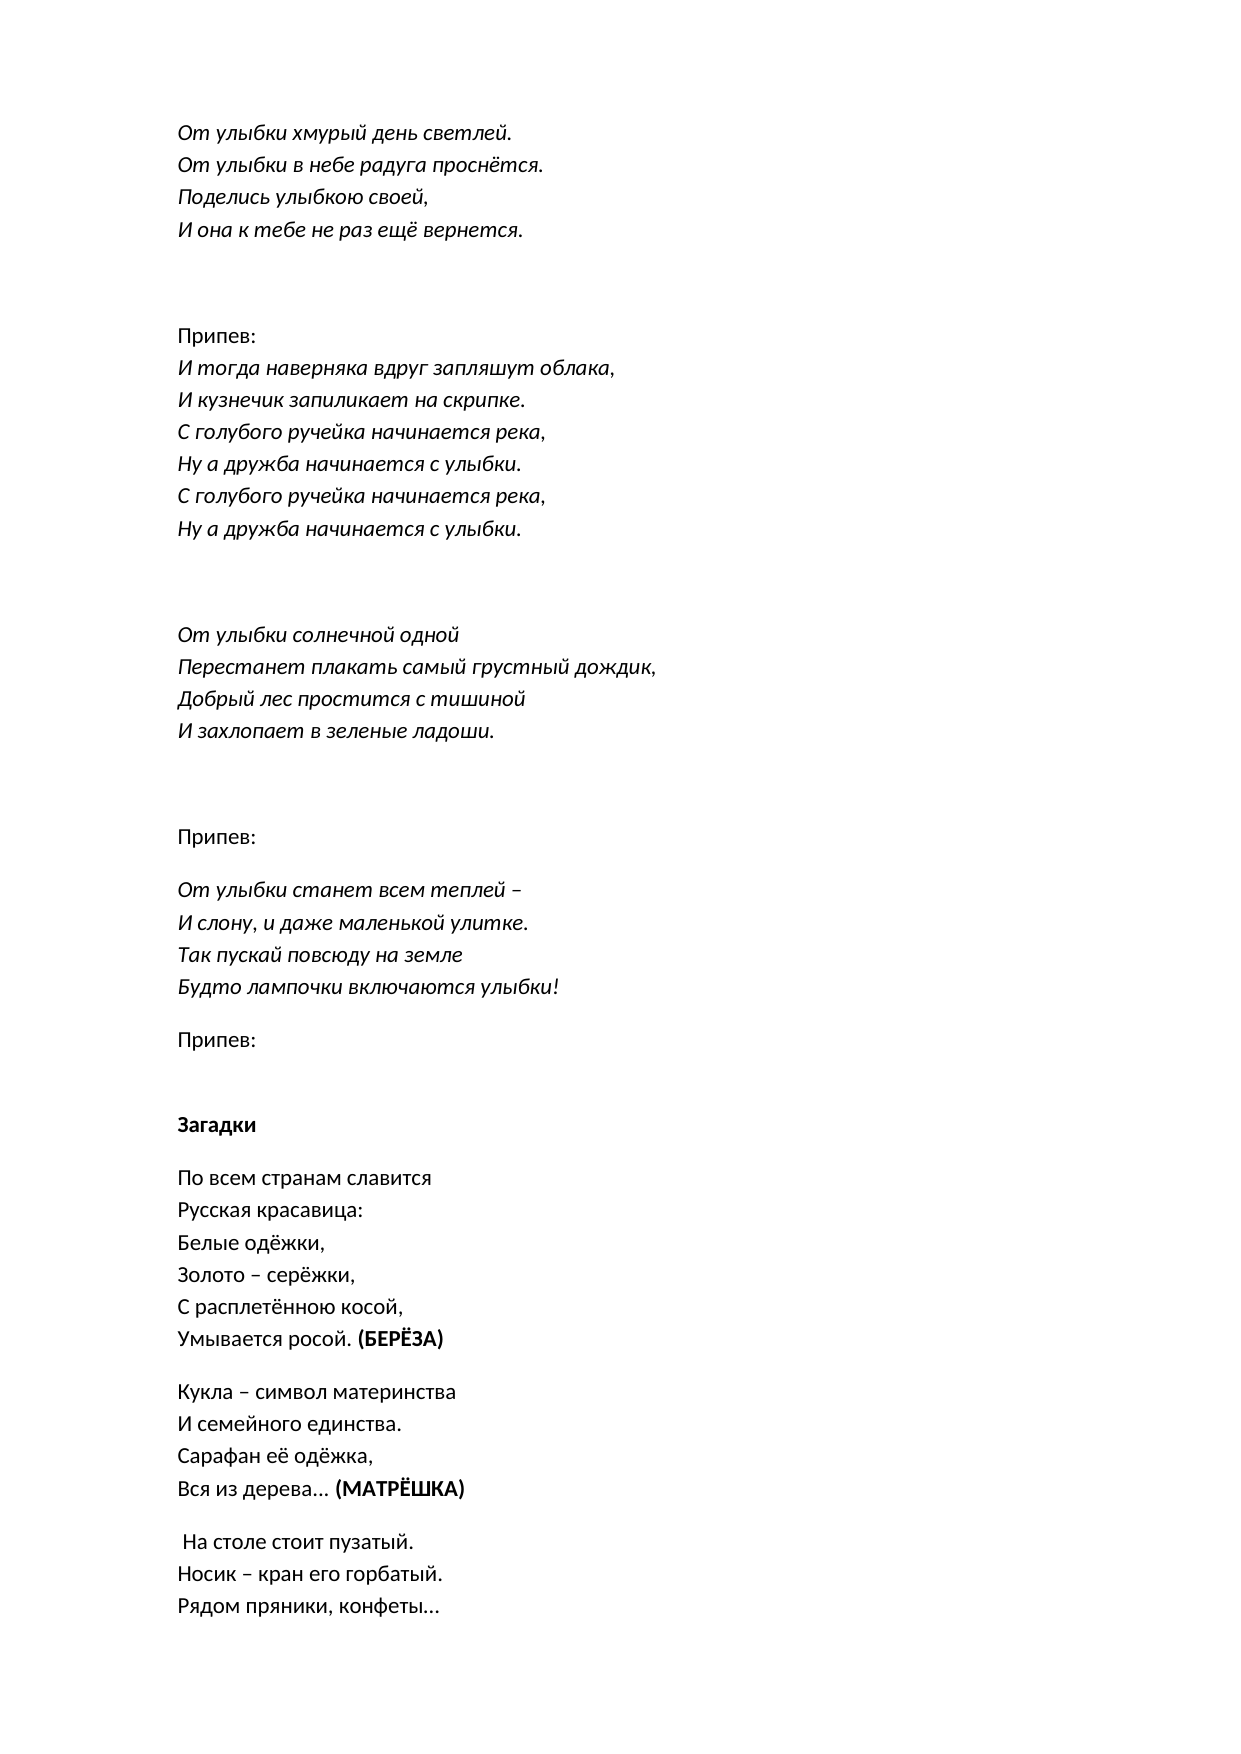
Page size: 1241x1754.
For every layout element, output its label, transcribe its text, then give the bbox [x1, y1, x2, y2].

text По всем странам славится Русская красавица: Белые одёжки, Золото – серёжки, С расплетённою косой, Умывается росой. (БЕРЁЗА) [177, 1163, 1152, 1352]
text Припев: [177, 1025, 1152, 1085]
text Припев: И тогда наверняка вдруг запляшут облака, И кузнечик запиликает на скрипке. С голубого ручейка начинается река, Ну а дружба начинается с улыбки. С голубого ручейка начинается река, Ну а дружба начинается с улыбки. [177, 321, 1152, 542]
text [177, 1527, 1152, 1619]
text От улыбки солнечной одной Перестанет плакать самый грустный дождик, Добрый лес простится с тишиной И захлопает в зеленые ладоши. [177, 620, 1152, 744]
text Загадки [177, 1110, 1152, 1138]
text От улыбки станет всем теплей – И слону, и даже маленькой улитке. Так пускай повсюду на земле Будто лампочки включаются улыбки! [177, 876, 1152, 1000]
text Припев: [177, 822, 1152, 851]
text От улыбки хмурый день светлей. От улыбки в небе радуга проснётся. Поделись улыбкою своей, И она к тебе не раз ещё вернется. [177, 118, 1152, 243]
text Кукла – символ материнства И семейного единства. Сарафан её одёжка, Вся из дерева... (МАТРЁШКА) [177, 1377, 1152, 1502]
